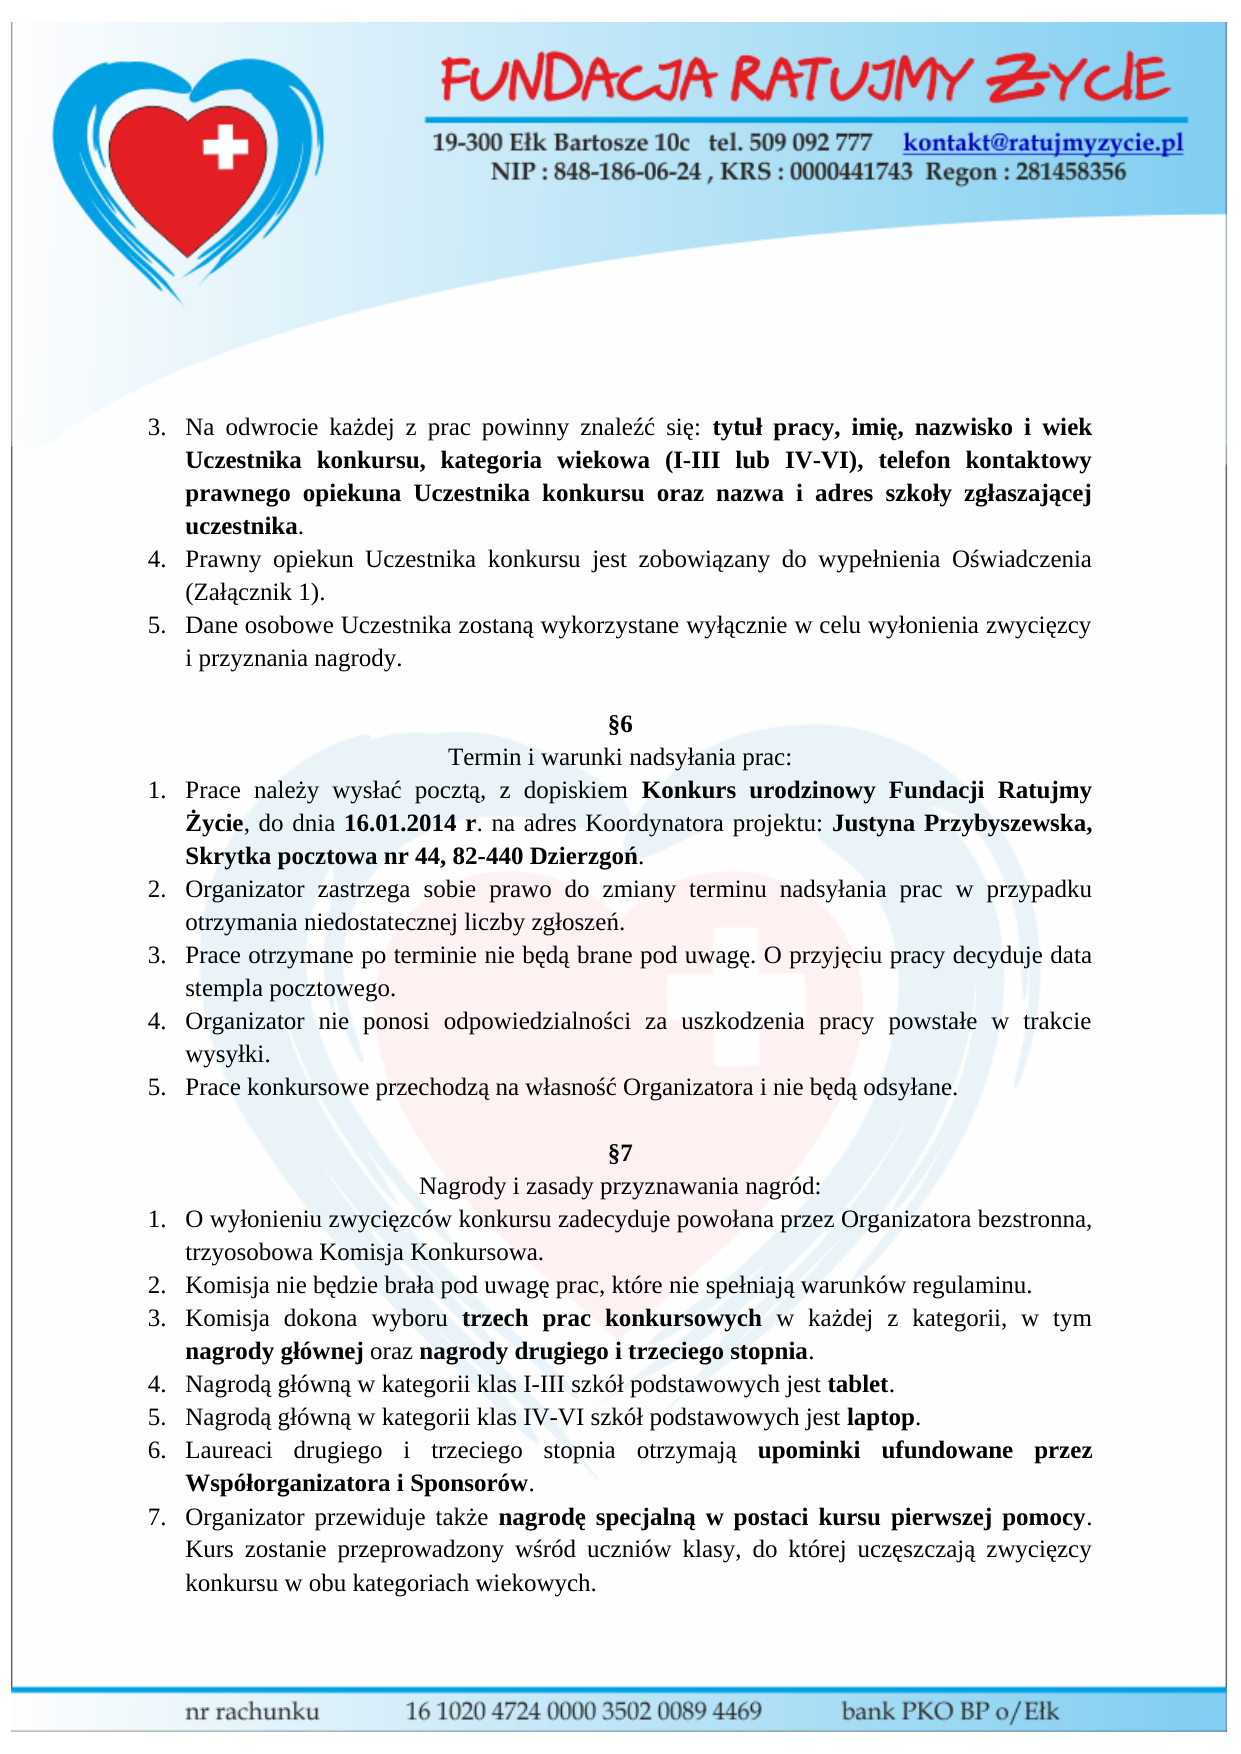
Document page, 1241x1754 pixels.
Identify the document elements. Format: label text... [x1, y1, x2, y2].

picture [11, 22, 1229, 1732]
list Komisja nie będzie brała pod uwagę prac, które nie spełniają warunków regulaminu. [148, 1270, 1093, 1299]
text §7 [148, 1138, 1093, 1167]
list Prace konkursowe przechodzą na własność Organizatora i nie będą odsyłane. [148, 1072, 1093, 1101]
list Prace należy wysłać pocztą, z dopiskiem Konkurs urodzinowy Fundacji Ratujmy Życie, do dnia 16.01.2014 r. na adres Koordynatora projektu: Justyna Przybyszewska, Skrytka pocztowa nr 44, 82-440 Dzierzgoń. [148, 775, 1093, 870]
list Nagrodą główną w kategorii klas IV-VI szkół podstawowych jest laptop. [148, 1402, 1093, 1431]
text §6 [148, 709, 1093, 738]
list Prace otrzymane po terminie nie będą brane pod uwagę. O przyjęciu pracy decyduje data stempla pocztowego. [148, 940, 1093, 1002]
list Na odwrocie każdej z prac powinny znaleźć się: tytuł pracy, imię, nazwisko i wiek Uczestnika konkursu, kategoria wiekowa (I-III lub IV-VI), telefon kontaktowy prawnego opiekuna Uczestnika konkursu oraz nazwa i adres szkoły zgłaszającej uczestnika. [148, 412, 1093, 540]
list Dane osobowe Uczestnika zostaną wykorzystane wyłącznie w celu wyłonienia zwycięzcy i przyznania nagrody. [148, 610, 1093, 672]
text Termin i warunki nadsyłania prac: [148, 742, 1093, 771]
list O wyłonieniu zwycięzców konkursu zadecyduje powołana przez Organizatora bezstronna, trzyosobowa Komisja Konkursowa. [148, 1204, 1093, 1266]
list Prawny opiekun Uczestnika konkursu jest zobowiązany do wypełnienia Oświadczenia (Załącznik 1). [148, 544, 1093, 606]
list Organizator przewiduje także nagrodę specjalną w postaci kursu pierwszej pomocy. Kurs zostanie przeprowadzony wśród uczniów klasy, do której uczęszczają zwycięzcy konkursu w obu kategoriach wiekowych. [148, 1502, 1093, 1596]
list Komisja dokona wyboru trzech prac konkursowych w każdej z kategorii, w tym nagrody głównej oraz nagrody drugiego i trzeciego stopnia. [148, 1303, 1093, 1365]
list Nagrodą główną w kategorii klas I-III szkół podstawowych jest tablet. [148, 1369, 1093, 1398]
list Laureaci drugiego i trzeciego stopnia otrzymają upominki ufundowane przez Współorganizatora i Sponsorów. [148, 1436, 1093, 1497]
text Nagrody i zasady przyznawania nagród: [148, 1171, 1093, 1200]
list Organizator zastrzega sobie prawo do zmiany terminu nadsyłania prac w przypadku otrzymania niedostatecznej liczby zgłoszeń. [148, 874, 1093, 936]
list Organizator nie ponosi odpowiedzialności za uszkodzenia pracy powstałe w trakcie wysyłki. [148, 1006, 1093, 1068]
